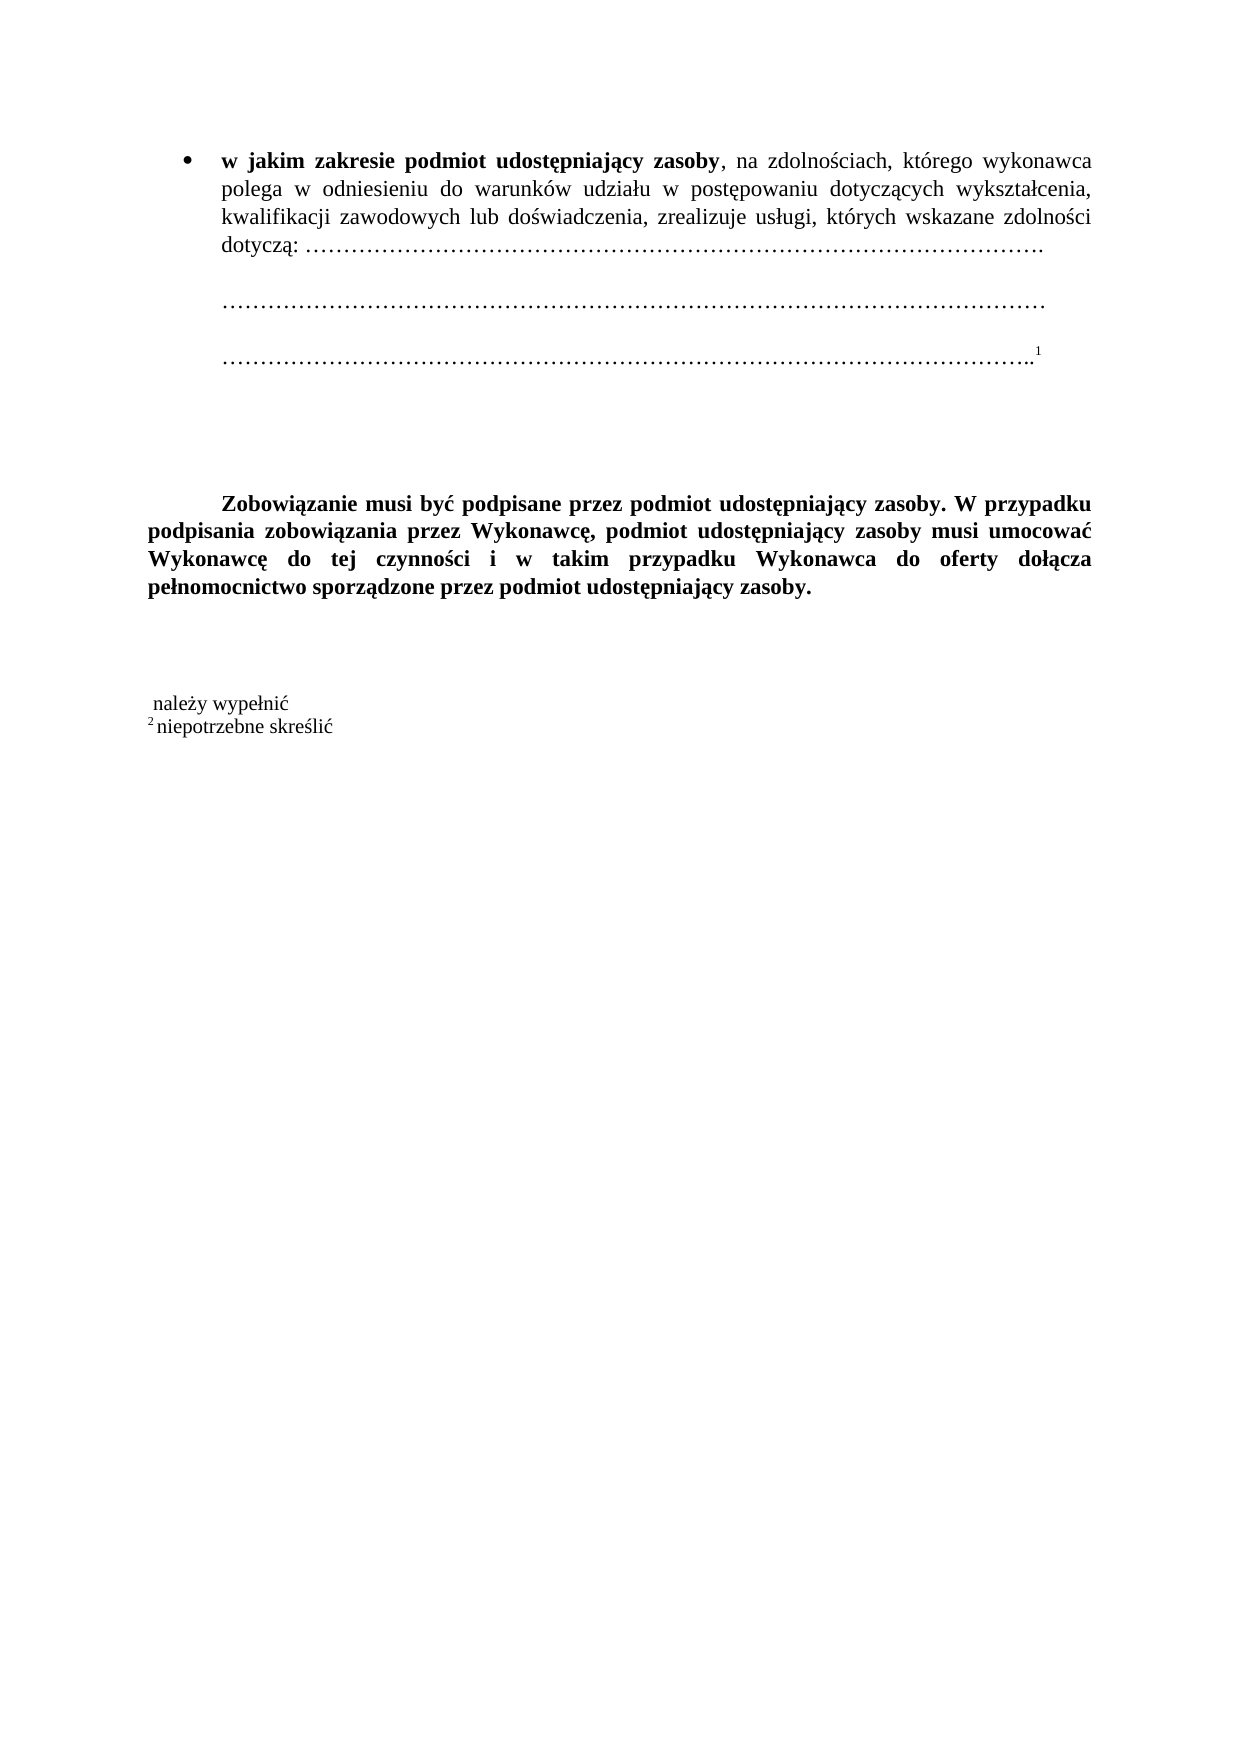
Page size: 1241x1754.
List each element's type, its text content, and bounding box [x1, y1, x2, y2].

text 2 niepotrzebne skreślić [148, 714, 1093, 738]
text ……………………………………………………………………………………………… [221, 287, 1093, 313]
text należy wypełnić [148, 690, 1093, 714]
text Zobowiązanie musi być podpisane przez podmiot udostępniający zasoby. W przypadku podpisania zobowiązania przez Wykonawcę, podmiot udostępniający zasoby musi umocować Wykonawcę do tej czynności i w takim przypadku Wykonawca do oferty dołącza pełnomocnictwo sporządzone przez podmiot udostępniający zasoby. [148, 490, 1093, 600]
list w jakim zakresie podmiot udostępniający zasoby, na zdolnościach, którego wykonawca polega w odniesieniu do warunków udziału w postępowaniu dotyczących wykształcenia, kwalifikacji zawodowych lub doświadczenia, zrealizuje usługi, których wskazane zdolności dotyczą: ……………………………………………………………………………………. [184, 148, 1093, 258]
text ……………………………………………………………………………………………..1 [221, 343, 1093, 369]
